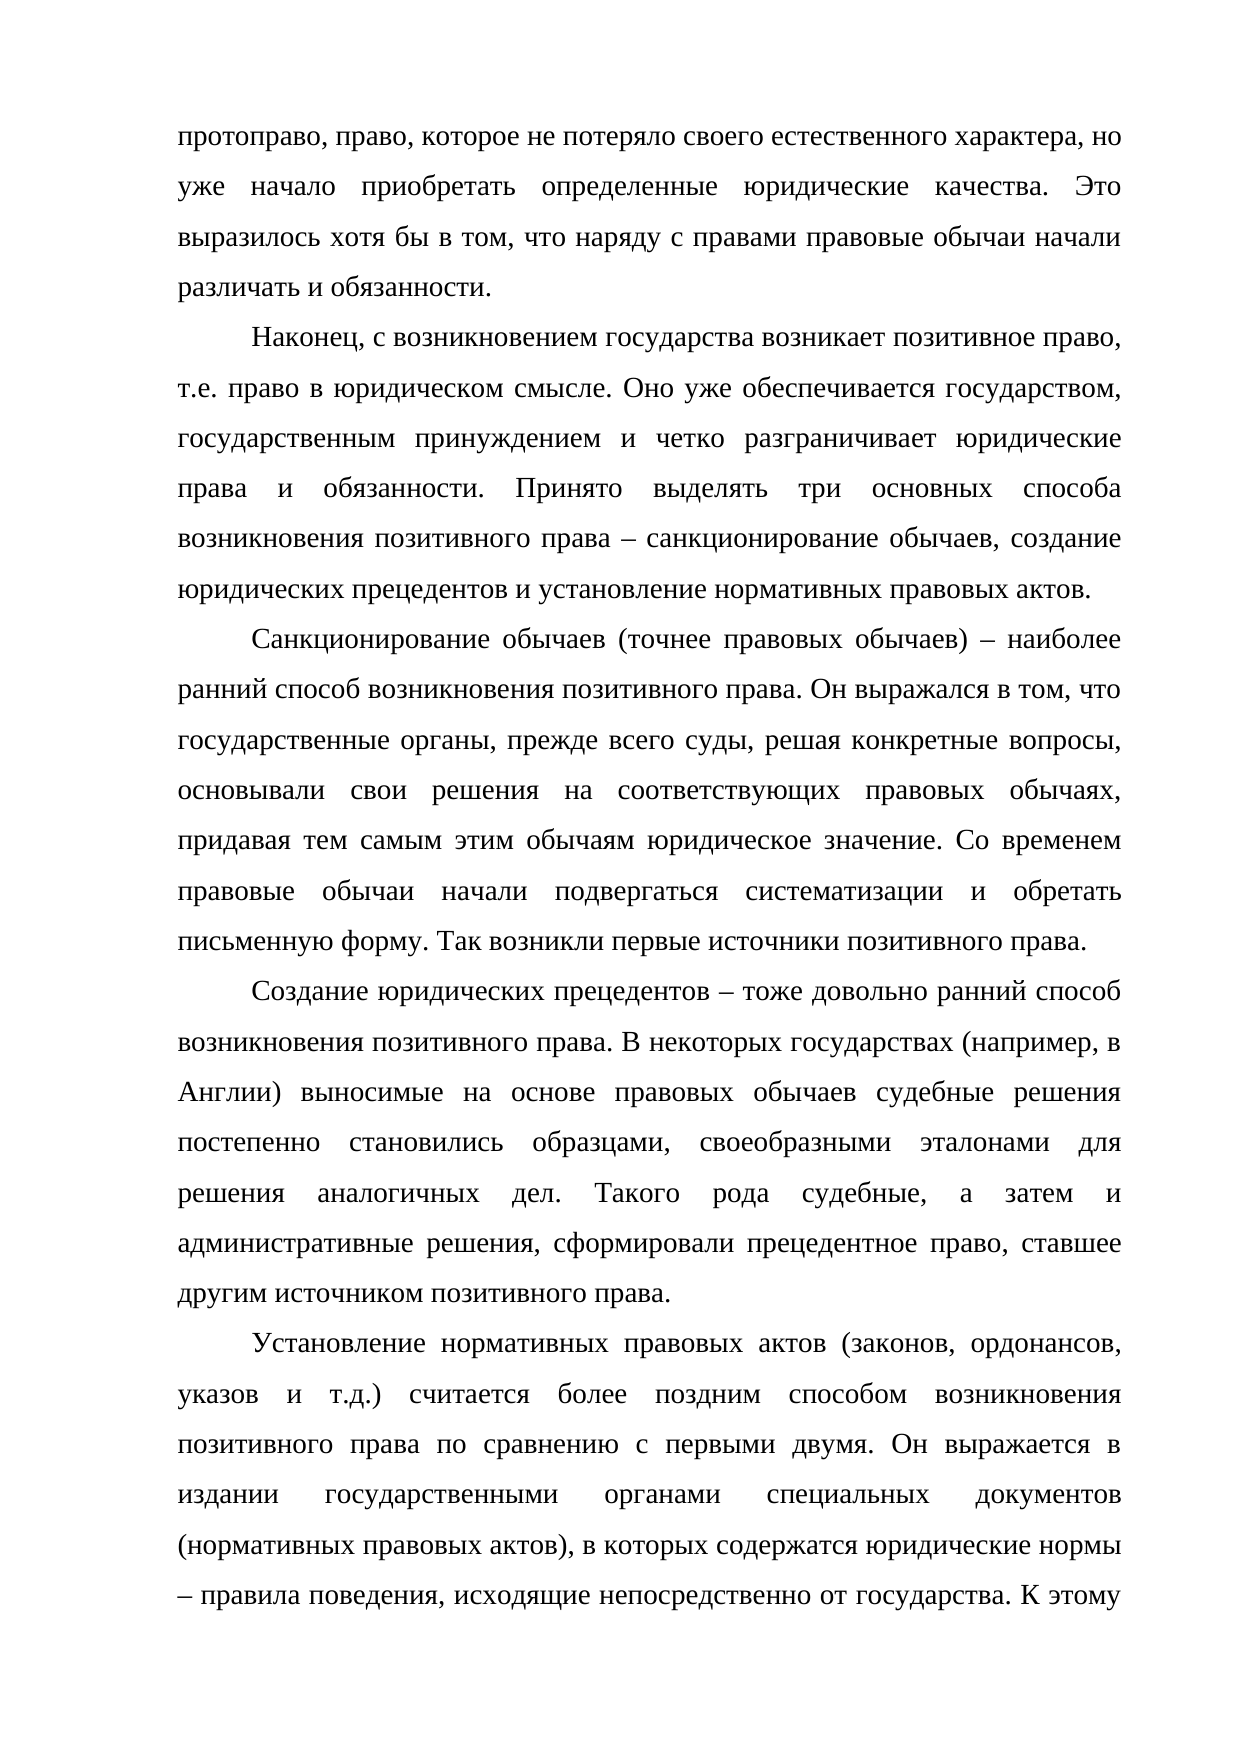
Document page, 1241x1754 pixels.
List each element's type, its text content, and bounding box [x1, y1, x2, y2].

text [177, 1326, 1122, 1611]
text Создание юридических прецедентов – тоже довольно ранний способ возникновения позитивного права. В некоторых государствах (например, в Англии) выносимые на основе правовых обычаев судебные решения постепенно становились образцами, своеобразными эталонами для решения аналогичных дел. Такого рода судебные, а затем и административные решения, сформировали прецедентное право, ставшее другим источником позитивного права. [177, 973, 1122, 1309]
text Санкционирование обычаев (точнее правовых обычаев) – наиболее ранний способ возникновения позитивного права. Он выражался в том, что государственные органы, прежде всего суды, решая конкретные вопросы, основывали свои решения на соответствующих правовых обычаях, придавая тем самым этим обычаям юридическое значение. Со временем правовые обычаи начали подвергаться систематизации и обретать письменную форму. Так возникли первые источники позитивного права. [177, 621, 1122, 957]
text Наконец, с возникновением государства возникает позитивное право, т.е. право в юридическом смысле. Оно уже обеспечивается государством, государственным принуждением и четко разграничивает юридические права и обязанности. Принято выделять три основных способа возникновения позитивного права – санкционирование обычаев, создание юридических прецедентов и установление нормативных правовых актов. [177, 319, 1122, 604]
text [177, 118, 1122, 303]
